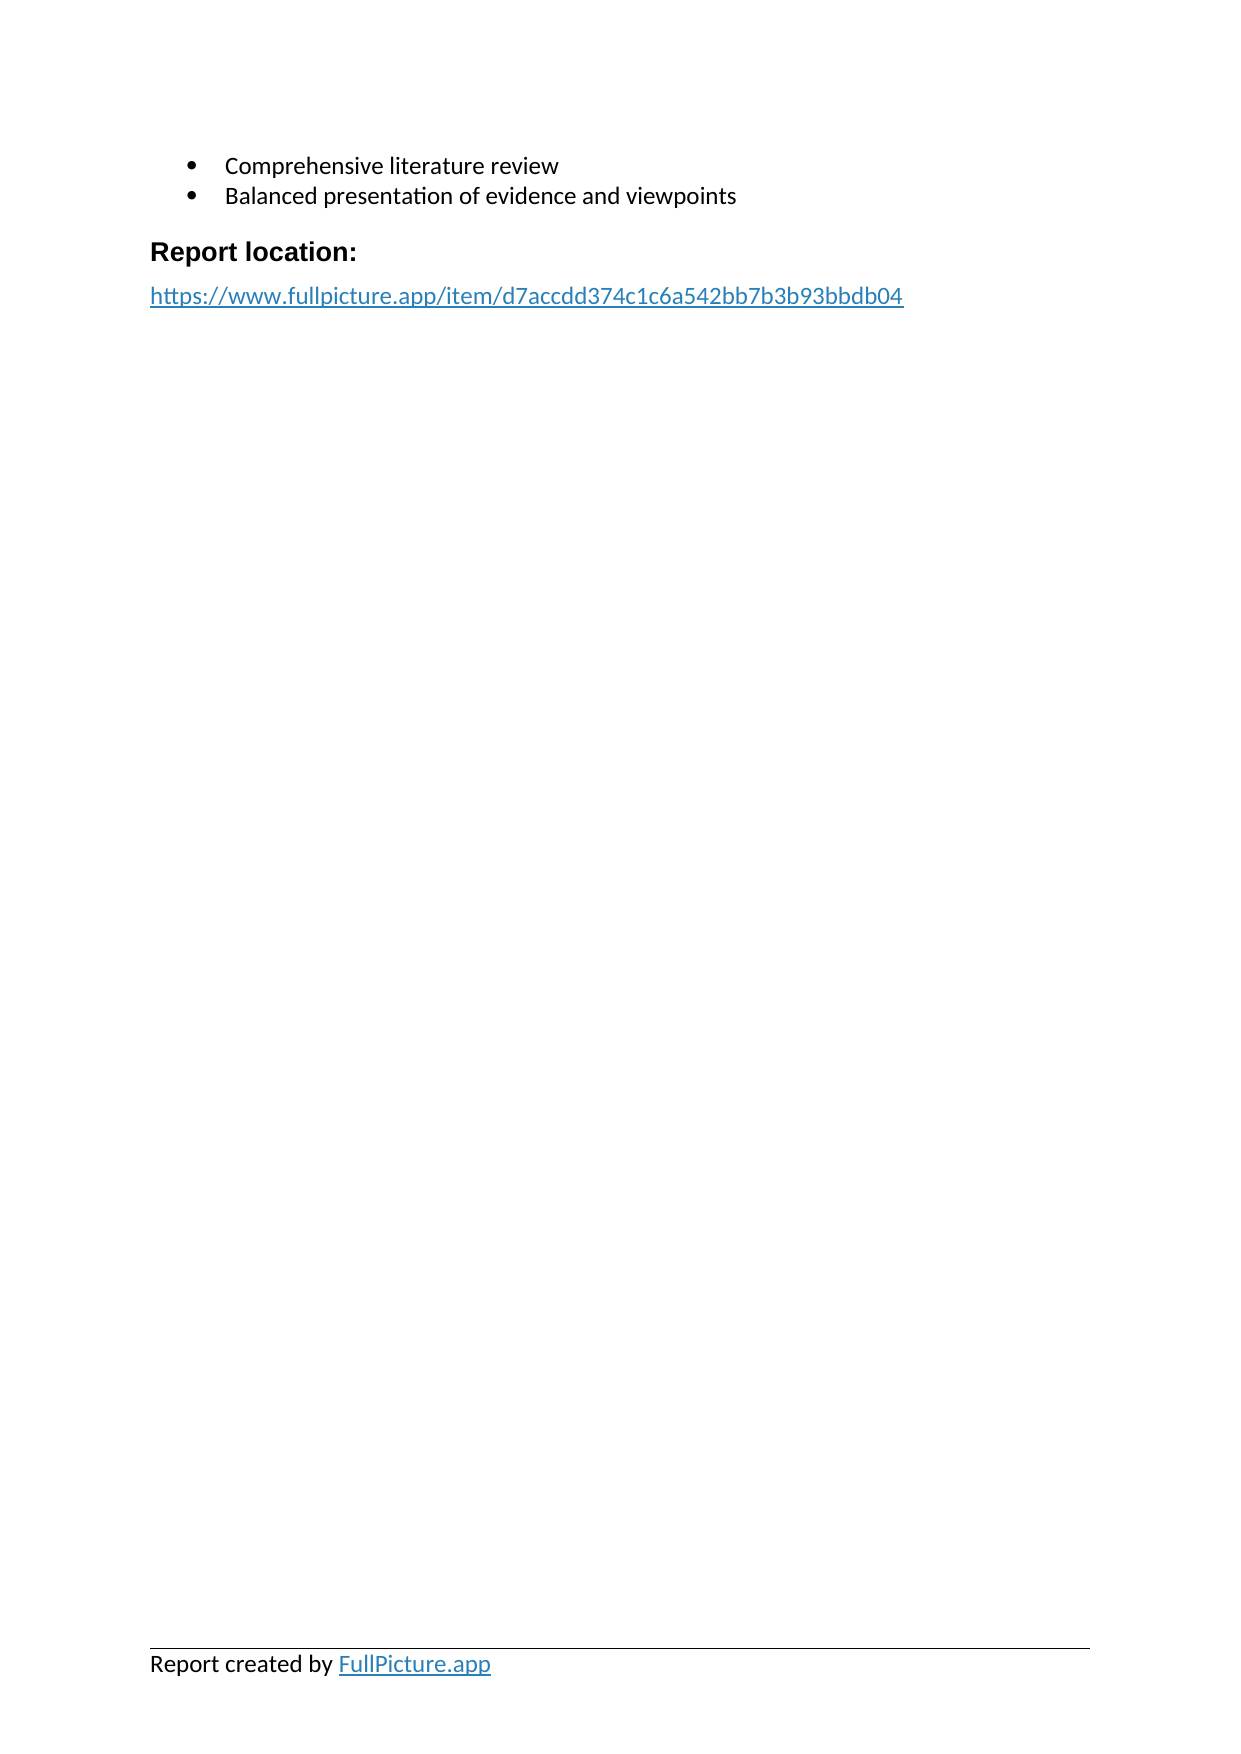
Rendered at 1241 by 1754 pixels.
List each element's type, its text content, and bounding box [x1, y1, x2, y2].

subtitle Report location: [150, 236, 1090, 267]
text https://www.fullpicture.app/item/d7accdd374c1c6a542bb7b3b93bbdb04 [150, 280, 1090, 310]
list Comprehensive literature review [187, 150, 1090, 181]
list Balanced presentation of evidence and viewpoints [187, 181, 1090, 211]
